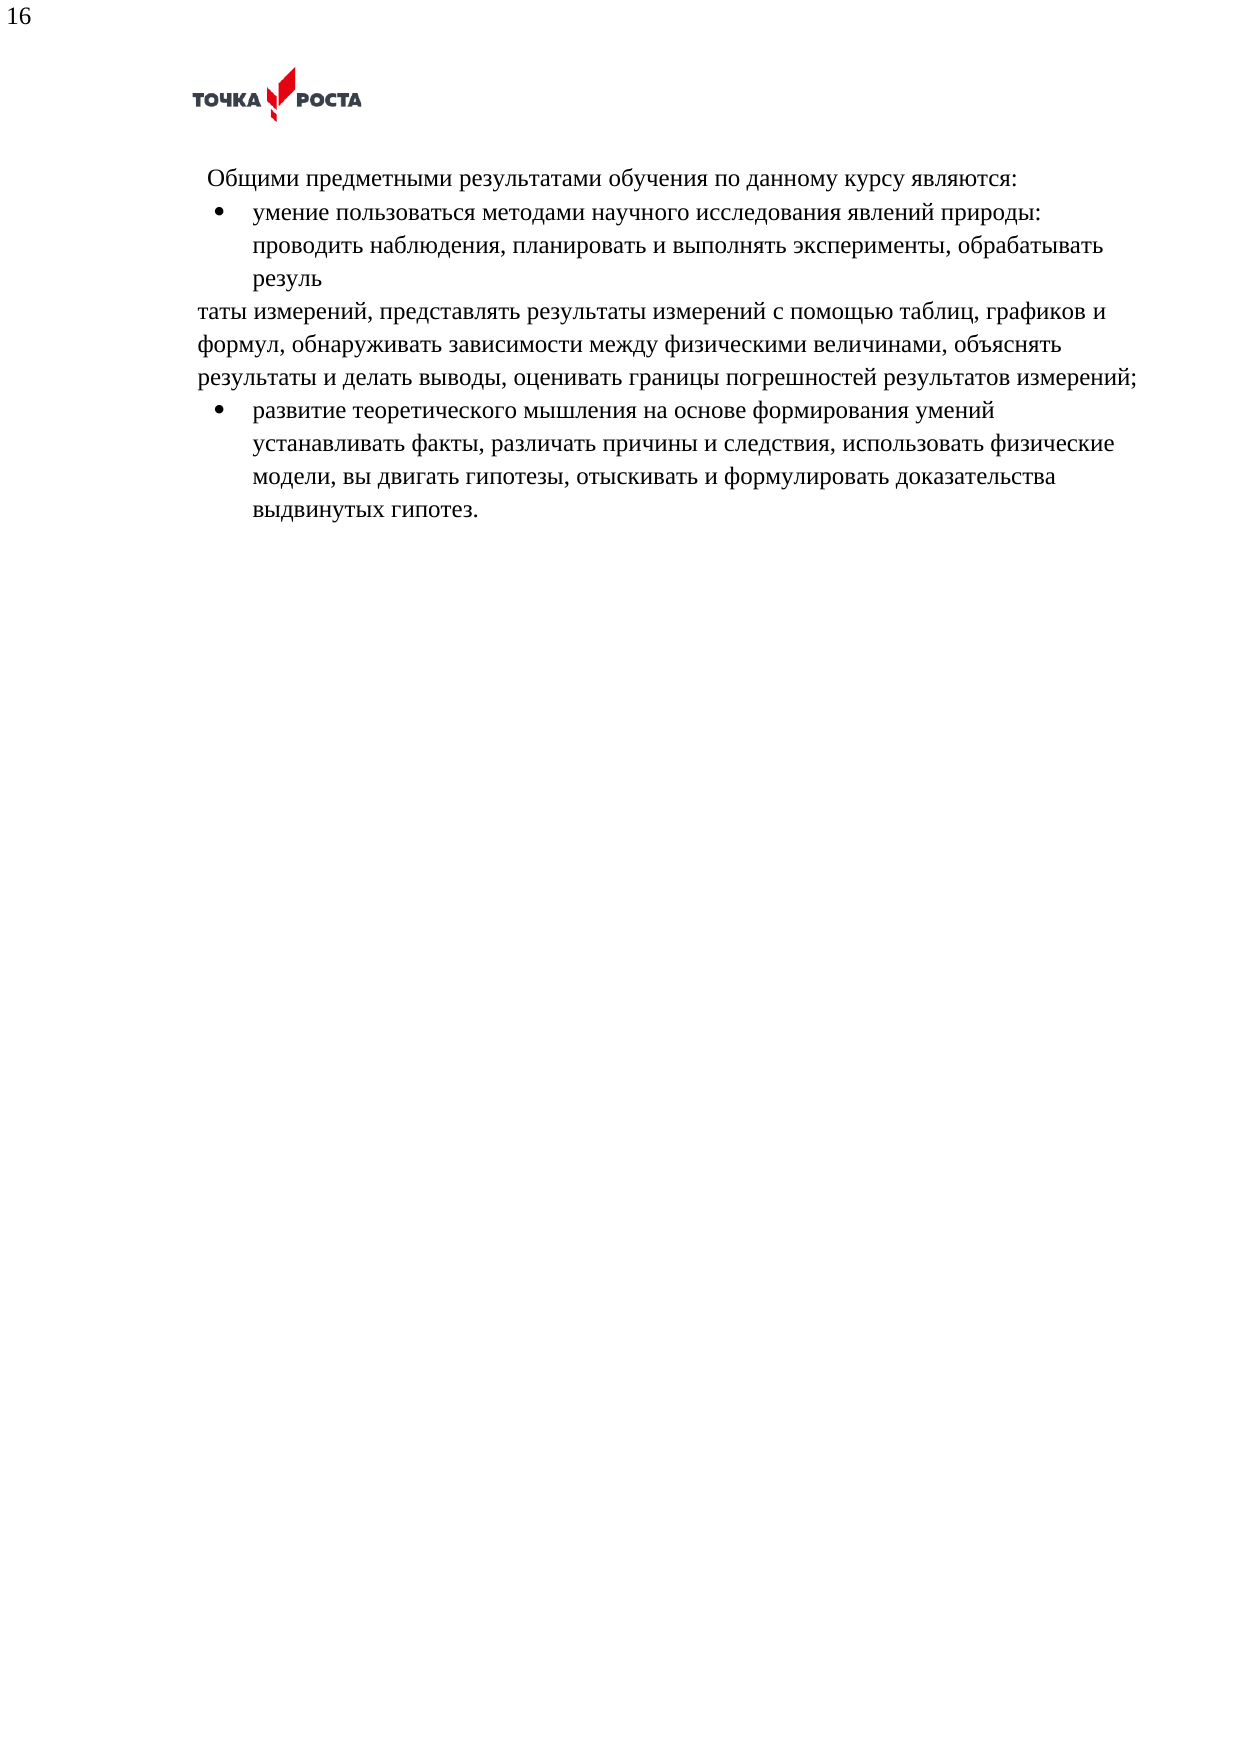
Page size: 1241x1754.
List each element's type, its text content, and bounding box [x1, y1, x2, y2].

text Общими предметными результатами обучения по данному курсу являются: [207, 163, 1163, 192]
picture [192, 66, 362, 122]
text таты измерений, представлять результаты измерений с помощью таблиц, графиков и формул, обнаруживать зависимости между физическими величинами, объяснять результаты и делать выводы, оценивать границы погрешностей результатов измерений; [197, 296, 1143, 391]
list умение пользоваться методами научного исследования явлений природы: проводить наблюдения, планировать и выполнять эксперименты, обрабатывать резуль [215, 197, 1125, 292]
list развитие теоретического мышления на основе формирования умений устанавливать факты, различать причины и следствия, использовать физические модели, вы двигать гипотезы, отыскивать и формулировать доказательства выдвинутых гипотез. [215, 395, 1141, 523]
